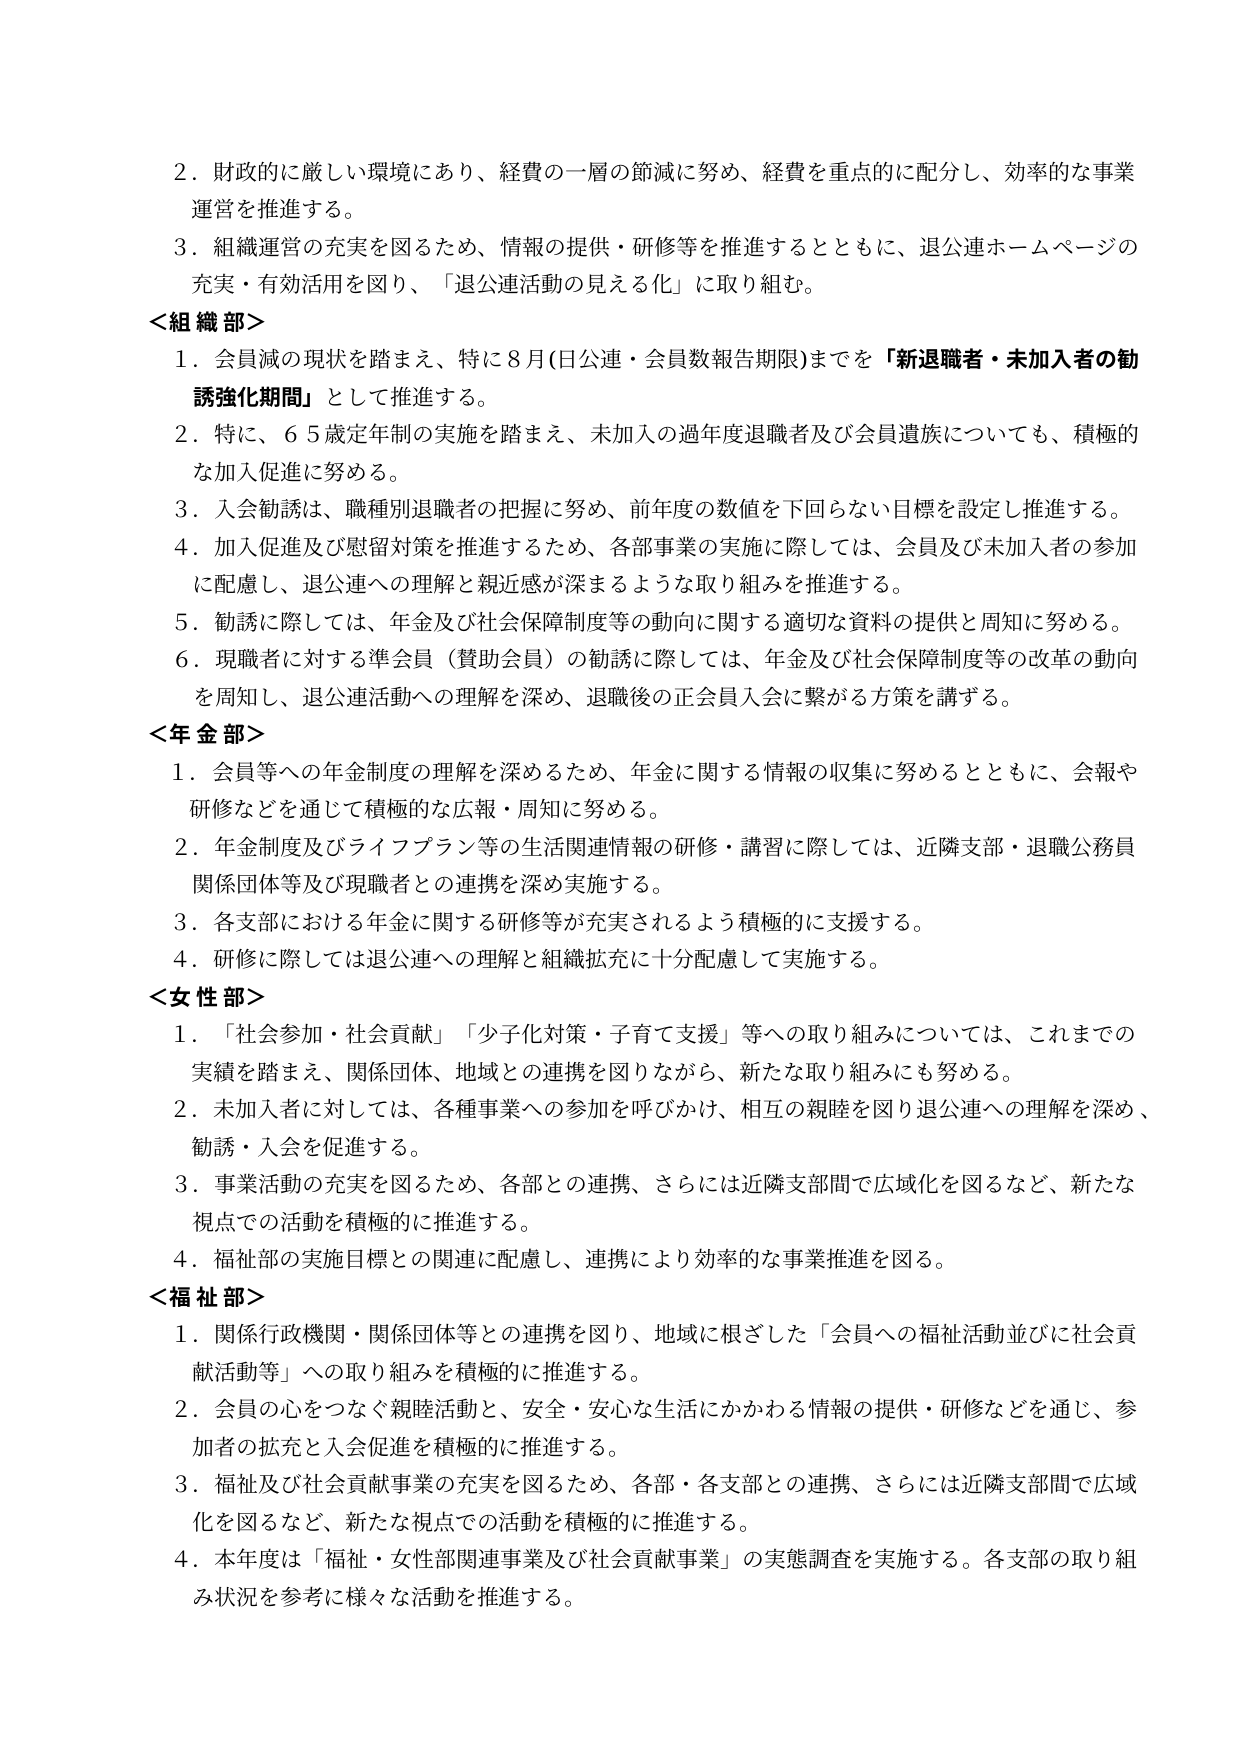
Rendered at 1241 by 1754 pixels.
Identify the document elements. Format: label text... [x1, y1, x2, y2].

text １．関係行政機関・関係団体等との連携を図り、地域に根ざした「会員への福祉活動並びに社会貢献活動等」への取り組みを積極的に推進する。 [171, 1314, 1140, 1389]
text ２．会員の心をつなぐ親睦活動と、安全・安心な生活にかかわる情報の提供・研修などを通じ、参加者の拡充と入会促進を積極的に推進する。 [171, 1389, 1140, 1464]
text ４．福祉部の実施目標との関連に配慮し、連携により効率的な事業推進を図る。 [169, 1239, 1140, 1277]
text ６．現職者に対する準会員（賛助会員）の勧誘に際しては、年金及び社会保障制度等の改革の動向を周知し、退公連活動への理解を深め、退職後の正会員入会に繋がる方策を講ずる。 [171, 639, 1140, 714]
text ２．財政的に厳しい環境にあり、経費の一層の節減に努め、経費を重点的に配分し、効率的な事業運営を推進する。 [169, 152, 1140, 227]
text １．会員等への年金制度の理解を深めるため、年金に関する情報の収集に努めるとともに、会報や研修などを通じて積極的な広報・周知に努める。 [168, 752, 1140, 827]
text ５．勧誘に際しては、年金及び社会保障制度等の動向に関する適切な資料の提供と周知に努める。 [170, 602, 1140, 639]
text ２．未加入者に対しては、各種事業への参加を呼びかけ、相互の親睦を図り退公連への理解を深め、勧誘・入会を促進する。 [169, 1089, 1140, 1164]
text ＜福 祉 部＞ [148, 1277, 1140, 1314]
text ２．特に、６５歳定年制の実施を踏まえ、未加入の過年度退職者及び会員遺族についても、積極的な加入促進に努める。 [171, 414, 1140, 489]
text ４．研修に際しては退公連への理解と組織拡充に十分配慮して実施する。 [148, 939, 1140, 977]
text ＜女 性 部＞ [148, 977, 1140, 1014]
text ３．入会勧誘は、職種別退職者の把握に努め、前年度の数値を下回らない目標を設定し推進する。 [170, 489, 1140, 527]
text ４．加入促進及び慰留対策を推進するため、各部事業の実施に際しては、会員及び未加入者の参加に配慮し、退公連への理解と親近感が深まるような取り組みを推進する。 [171, 527, 1140, 602]
text ４．本年度は「福祉・女性部関連事業及び社会貢献事業」の実態調査を実施する。各支部の取り組み状況を参考に様々な活動を推進する。 [171, 1539, 1140, 1614]
text ３．福祉及び社会貢献事業の充実を図るため、各部・各支部との連携、さらには近隣支部間で広域化を図るなど、新たな視点での活動を積極的に推進する。 [171, 1464, 1140, 1539]
text １．「社会参加・社会貢献」「少子化対策・子育て支援」等への取り組みについては、これまでの実績を踏まえ、関係団体、地域との連携を図りながら、新たな取り組みにも努める。 [169, 1014, 1140, 1089]
text ２．年金制度及びライフプラン等の生活関連情報の研修・講習に際しては、近隣支部・退職公務員関係団体等及び現職者との連携を深め実施する。 [171, 827, 1140, 902]
text ＜年 金 部＞ [148, 714, 1140, 752]
text ３．各支部における年金に関する研修等が充実されるよう積極的に支援する。 [148, 902, 1140, 939]
text ３．組織運営の充実を図るため、情報の提供・研修等を推進するとともに、退公連ホームページの充実・有効活用を図り、「退公連活動の見える化」に取り組む。 [169, 227, 1140, 302]
text ＜組 織 部＞ [148, 302, 1140, 339]
text １．会員減の現状を踏まえ、特に８月(日公連・会員数報告期限)までを「新退職者・未加入者の勧誘強化期間」として推進する。 [170, 339, 1140, 414]
text ３．事業活動の充実を図るため、各部との連携、さらには近隣支部間で広域化を図るなど、新たな視点での活動を積極的に推進する。 [171, 1164, 1140, 1239]
